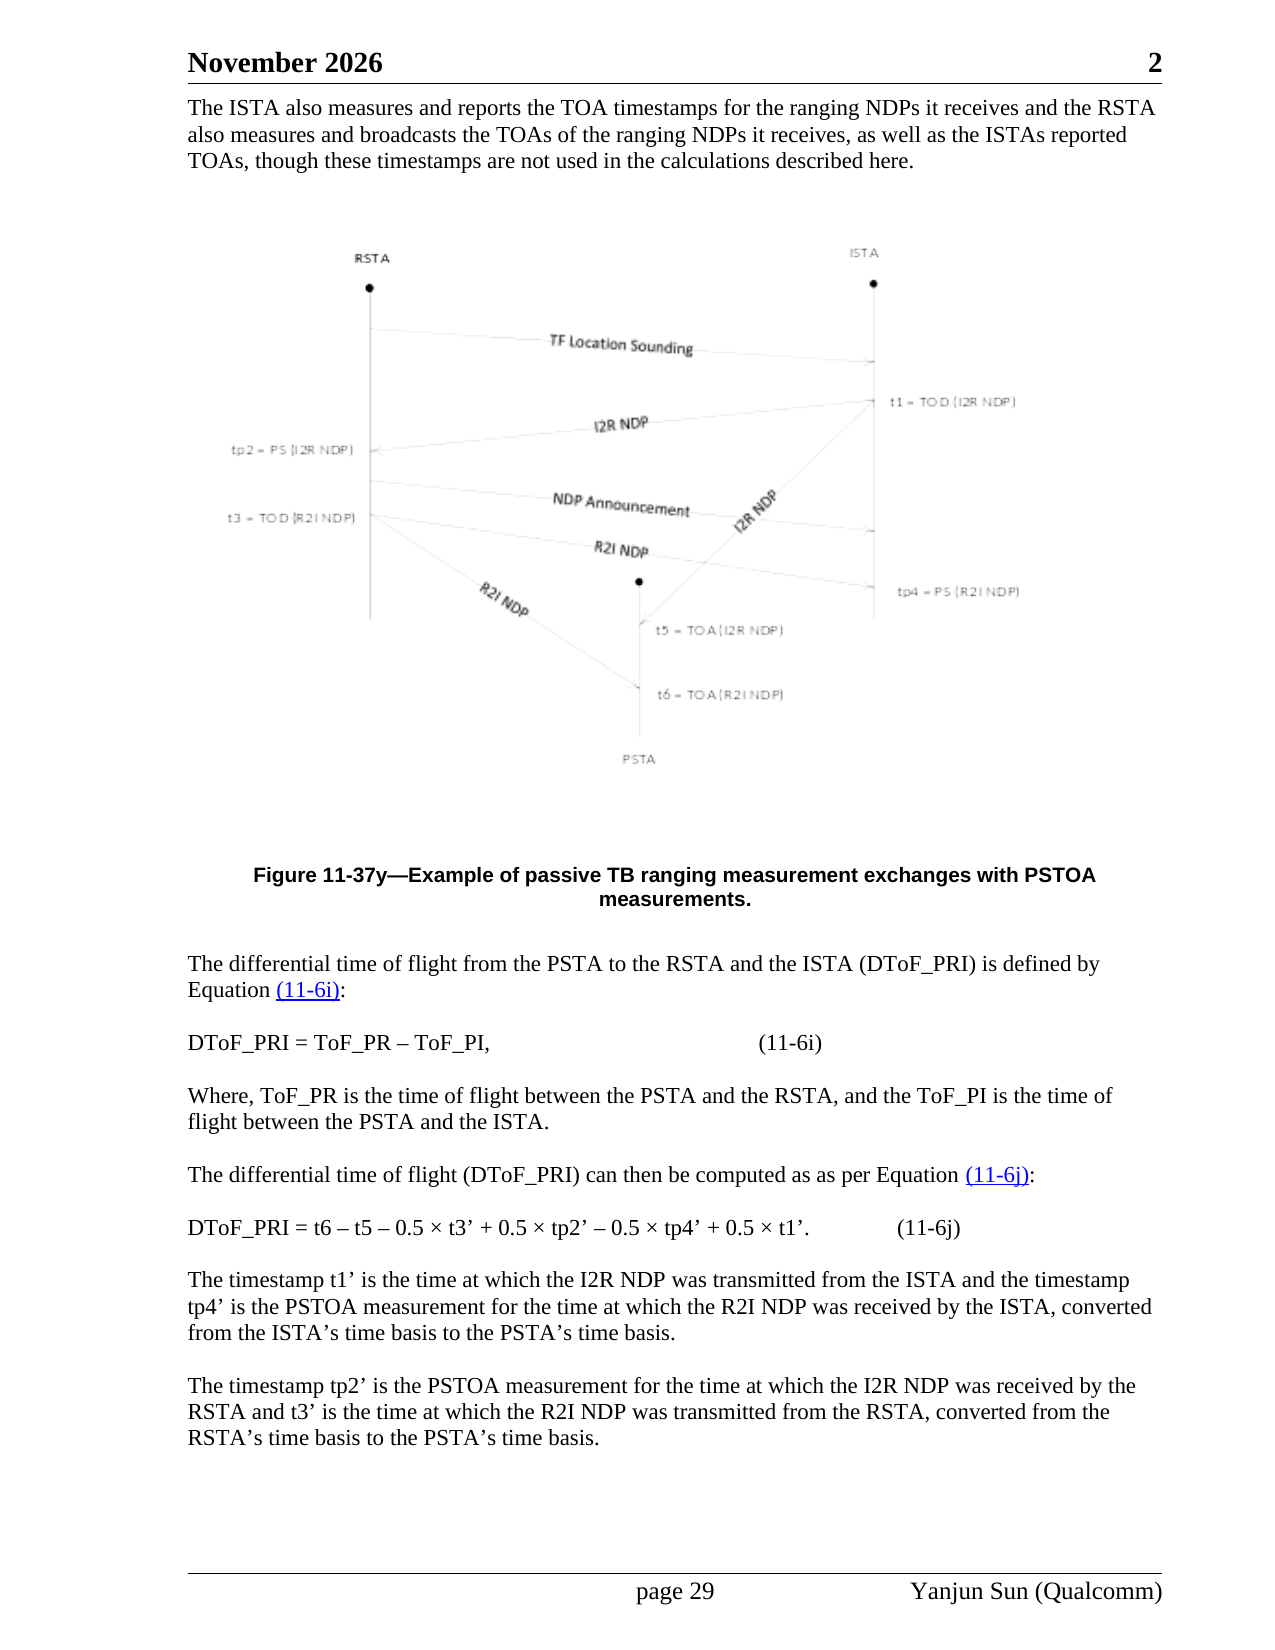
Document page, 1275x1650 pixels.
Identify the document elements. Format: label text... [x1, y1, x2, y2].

text The timestamp tp2’ is the PSTOA measurement for the time at which the I2R NDP was received by the RSTA and t3’ is the time at which the R2I NDP was transmitted from the RSTA, converted from the RSTA’s time basis to the PSTA’s time basis. [187, 1372, 1162, 1451]
text The ISTA also measures and reports the TOA timestamps for the ranging NDPs it receives and the RSTA also measures and broadcasts the TOAs of the ranging NDPs it receives, as well as the ISTAs reported TOAs, though these timestamps are not used in the calculations described here. [187, 94, 1162, 173]
text DToF_PRI = ToF_PR – ToF_PI, (11-6i) [187, 1029, 1162, 1056]
text DToF_PRI = t6 – t5 – 0.5 × t3’ + 0.5 × tp2’ – 0.5 × tp4’ + 0.5 × t1’. (11-6j) [187, 1214, 1162, 1240]
text The timestamp t1’ is the time at which the I2R NDP was transmitted from the ISTA and the timestamp tp4’ is the PSTOA measurement for the time at which the R2I NDP was received by the ISTA, converted from the ISTA’s time basis to the PSTA’s time basis. [187, 1266, 1162, 1345]
text The differential time of flight from the PSTA to the RSTA and the ISTA (DToF_PRI) is defined by Equation (11-6i): [187, 950, 1162, 1003]
text The differential time of flight (DToF_PRI) can then be computed as as per Equation (11-6j): [187, 1161, 1162, 1187]
text Figure 11-37y—Example of passive TB ranging measurement exchanges with PSTOA measurements. [187, 863, 1162, 911]
text Where, ToF_PR is the time of flight between the PSTA and the RSTA, and the ToF_PI is the time of flight between the PSTA and the ISTA. [187, 1082, 1162, 1134]
